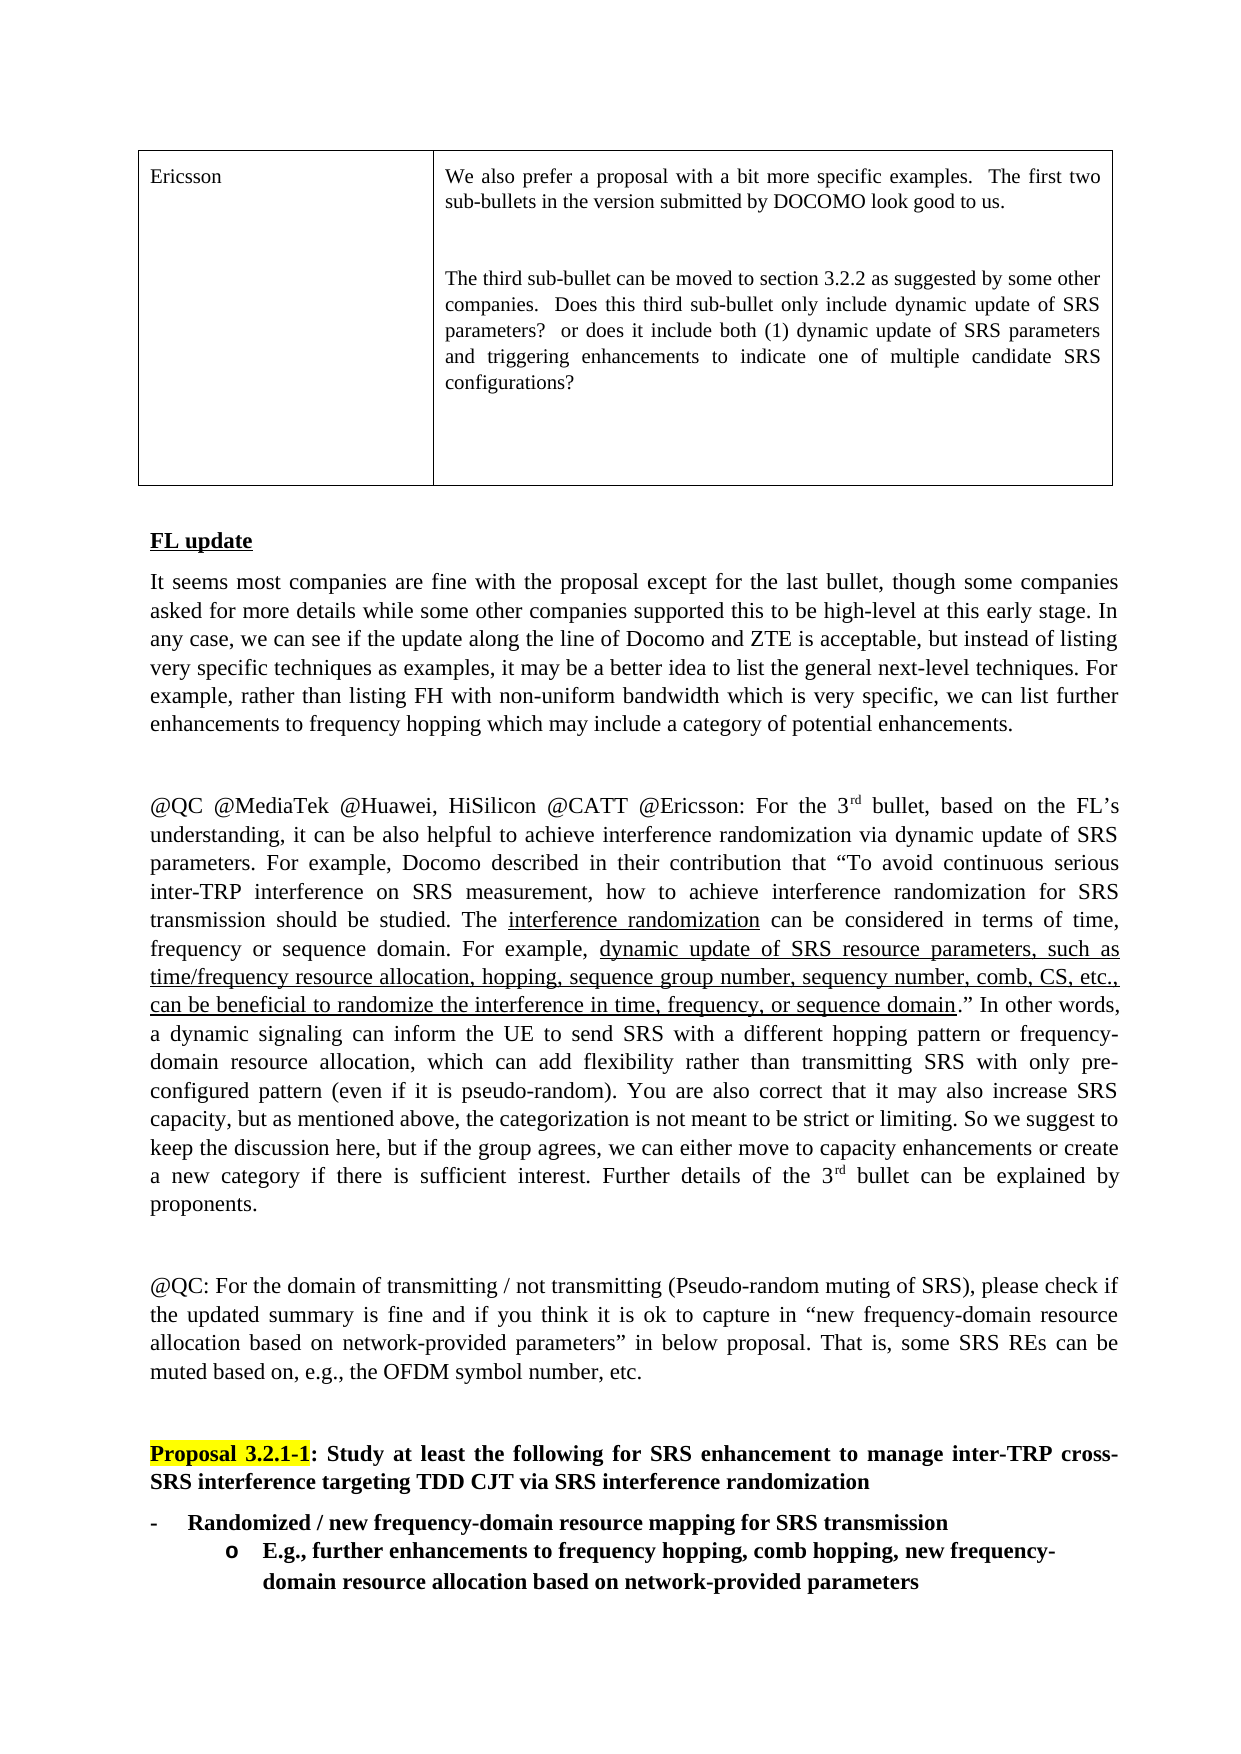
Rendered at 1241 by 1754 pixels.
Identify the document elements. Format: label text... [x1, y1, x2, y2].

text Proposal 3.2.1-1: Study at least the following for SRS enhancement to manage inter-TRP cross-SRS interference targeting TDD CJT via SRS interference randomization [150, 1439, 1120, 1494]
list Randomized / new frequency-domain resource mapping for SRS transmission [150, 1509, 1120, 1535]
list E.g., further enhancements to frequency hopping, comb hopping, new frequency-domain resource allocation based on network-provided parameters [225, 1537, 1120, 1594]
text @QC: For the domain of transmitting / not transmitting (Pseudo-random muting of SRS), please check if the updated summary is fine and if you think it is ok to capture in “new frequency-domain resource allocation based on network-provided parameters” in below proposal. That is, some SRS REs can be muted based on, e.g., the OFDM symbol number, etc. [150, 1272, 1120, 1384]
table_cell We also prefer a proposal with a bit more specific examples. The first two sub-bullets in the version submitted by DOCOMO look good to us. The third sub-bullet can be moved to section 3.2.2 as suggested by some other companies. Does this third sub-bullet only include dynamic update of SRS parameters? or does it include both (1) dynamic update of SRS parameters and triggering enhancements to indicate one of multiple candidate SRS configurations? [434, 151, 1112, 485]
text @QC @MediaTek @Huawei, HiSilicon @CATT @Ericsson: For the 3rd bullet, based on the FL’s understanding, it can be also helpful to achieve interference randomization via dynamic update of SRS parameters. For example, Docomo described in their contribution that “To avoid continuous serious inter-TRP interference on SRS measurement, how to achieve interference randomization for SRS transmission should be studied. The interference randomization can be considered in terms of time, frequency or sequence domain. For example, dynamic update of SRS resource parameters, such as time/frequency resource allocation, hopping, sequence group number, sequency number, comb, CS, etc., can be beneficial to randomize the interference in time, frequency, or sequence domain.” In other words, a dynamic signaling can inform the UE to send SRS with a different hopping pattern or frequency-domain resource allocation, which can add flexibility rather than transmitting SRS with only pre-configured pattern (even if it is pseudo-random). You are also correct that it may also increase SRS capacity, but as mentioned above, the categorization is not meant to be strict or limiting. So we suggest to keep the discussion here, but if the group agrees, we can either move to capacity enhancements or create a new category if there is sufficient interest. Further details of the 3rd bullet can be explained by proponents. [150, 987, 1120, 1217]
text @QC @MediaTek @Huawei, HiSilicon @CATT @Ericsson: For the 3rd bullet, based on the FL’s understanding, it can be also helpful to achieve interference randomization via dynamic update of SRS parameters. For example, Docomo described in their contribution that “To avoid continuous serious inter-TRP interference on SRS measurement, how to achieve interference randomization for SRS transmission should be studied. The interference randomization can be considered in terms of time, frequency or sequence domain. For example, dynamic update of SRS resource parameters, such as time/frequency resource allocation, hopping, sequence group number, sequency number, comb, CS, etc., can be beneficial to randomize the interference in time, frequency, or sequence domain.” In other words, a dynamic signaling can inform the UE to send SRS with a different hopping pattern or frequency-domain resource allocation, which can add flexibility rather than transmitting SRS with only pre-configured pattern (even if it is pseudo-random). You are also correct that it may also increase SRS capacity, but as mentioned above, the categorization is not meant to be strict or limiting. So we suggest to keep the discussion here, but if the group agrees, we can either move to capacity enhancements or create a new category if there is sufficient interest. Further details of the 3rd bullet can be explained by proponents. [150, 792, 1120, 986]
subtitle FL update [150, 527, 1120, 554]
text It seems most companies are fine with the proposal except for the last bullet, though some companies asked for more details while some other companies supported this to be high-level at this early stage. In any case, we can see if the update along the line of Docomo and ZTE is acceptable, but instead of listing very specific techniques as examples, it may be a better idea to list the general next-level techniques. For example, rather than listing FH with non-uniform bandwidth which is very specific, we can list further enhancements to frequency hopping which may include a category of potential enhancements. [150, 568, 1120, 737]
table_cell Ericsson [139, 151, 433, 485]
